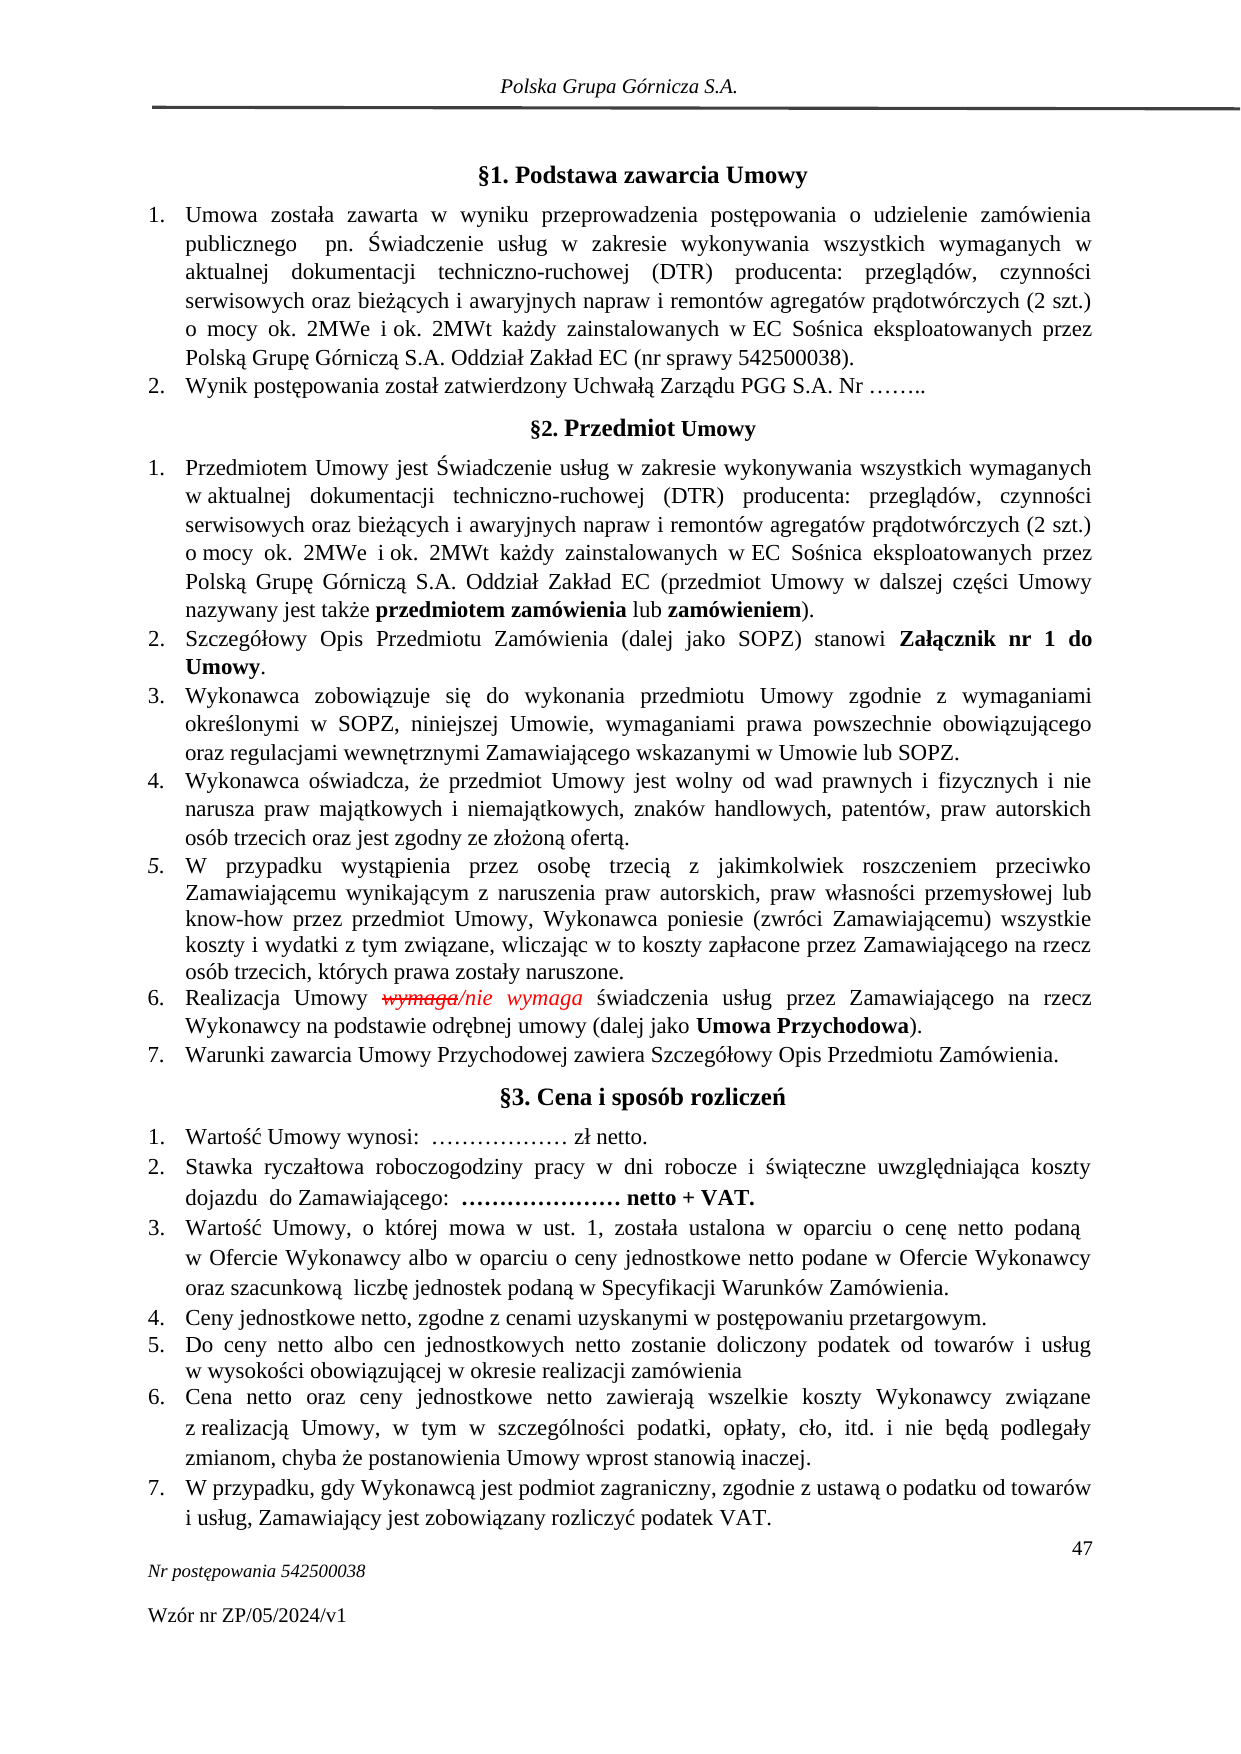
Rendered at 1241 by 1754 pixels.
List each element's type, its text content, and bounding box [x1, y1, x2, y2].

list Wykonawca oświadcza, że przedmiot Umowy jest wolny od wad prawnych i fizycznych i nie narusza praw majątkowych i niemajątkowych, znaków handlowych, patentów, praw autorskich osób trzecich oraz jest zgodny ze złożoną ofertą. [147, 767, 1093, 850]
list Stawka ryczałtowa roboczogodziny pracy w dni robocze i świąteczne uwzględniająca koszty dojazdu do Zamawiającego: ………………… netto + VAT. [148, 1153, 1093, 1210]
list Warunki zawarcia Umowy Przychodowej zawiera Szczegółowy Opis Przedmiotu Zamówienia. [147, 1041, 1093, 1067]
list Szczegółowy Opis Przedmiotu Zamówienia (dalej jako SOPZ) stanowi Załącznik nr 1 do Umowy. [148, 625, 1093, 679]
list Do ceny netto albo cen jednostkowych netto zostanie doliczony podatek od towarów i usług w wysokości obowiązującej w okresie realizacji zamówienia [148, 1331, 1093, 1383]
list Wykonawca zobowiązuje się do wykonania przedmiotu Umowy zgodnie z wymaganiami określonymi w SOPZ, niniejszej Umowie, wymaganiami prawa powszechnie obowiązującego oraz regulacjami wewnętrznymi Zamawiającego wskazanymi w Umowie lub SOPZ. [148, 682, 1093, 765]
subtitle §3. Cena i sposób rozliczeń [192, 1082, 1093, 1111]
list Wartość Umowy, o której mowa w ust. 1, została ustalona w oparciu o cenę netto podaną w Ofercie Wykonawcy albo w oparciu o ceny jednostkowe netto podane w Ofercie Wykonawcy oraz szacunkową liczbę jednostek podaną w Specyfikacji Warunków Zamówienia. [148, 1214, 1093, 1301]
list Przedmiotem Umowy jest Świadczenie usług w zakresie wykonywania wszystkich wymaganych w aktualnej dokumentacji techniczno-ruchowej (DTR) producenta: przeglądów, czynności serwisowych oraz bieżących i awaryjnych napraw i remontów agregatów prądotwórczych (2 szt.) o mocy ok. 2MWe i ok. 2MWt każdy zainstalowanych w EC Sośnica eksploatowanych przez Polską Grupę Górniczą S.A. Oddział Zakład EC (przedmiot Umowy w dalszej części Umowy nazywany jest także przedmiotem zamówienia lub zamówieniem). [148, 454, 1093, 623]
list Umowa została zawarta w wyniku przeprowadzenia postępowania o udzielenie zamówienia publicznego pn. Świadczenie usług w zakresie wykonywania wszystkich wymaganych w aktualnej dokumentacji techniczno-ruchowej (DTR) producenta: przeglądów, czynności serwisowych oraz bieżących i awaryjnych napraw i remontów agregatów prądotwórczych (2 szt.) o mocy ok. 2MWe i ok. 2MWt każdy zainstalowanych w EC Sośnica eksploatowanych przez Polską Grupę Górniczą S.A. Oddział Zakład EC (nr sprawy 542500038). [148, 201, 1093, 370]
list W przypadku wystąpienia przez osobę trzecią z jakimkolwiek roszczeniem przeciwko Zamawiającemu wynikającym z naruszenia praw autorskich, praw własności przemysłowej lub know-how przez przedmiot Umowy, Wykonawca poniesie (zwróci Zamawiającemu) wszystkie koszty i wydatki z tym związane, wliczając w to koszty zapłacone przez Zamawiającego na rzecz osób trzecich, których prawa zostały naruszone. [148, 852, 1093, 984]
subtitle §1. Podstawa zawarcia Umowy [192, 160, 1093, 189]
list Ceny jednostkowe netto, zgodne z cenami uzyskanymi w postępowaniu przetargowym. [148, 1304, 1093, 1331]
list Cena netto oraz ceny jednostkowe netto zawierają wszelkie koszty Wykonawcy związane z realizacją Umowy, w tym w szczególności podatki, opłaty, cło, itd. i nie będą podlegały zmianom, chyba że postanowienia Umowy wprost stanowią inaczej. [148, 1383, 1093, 1470]
subtitle §2. Przedmiot Umowy [192, 413, 1093, 442]
list Wartość Umowy wynosi: ……………… zł netto. [148, 1123, 1093, 1149]
list Wynik postępowania został zatwierdzony Uchwałą Zarządu PGG S.A. Nr …….. [148, 372, 1093, 398]
list Realizacja Umowy wymaga/nie wymaga świadczenia usług przez Zamawiającego na rzecz Wykonawcy na podstawie odrębnej umowy (dalej jako Umowa Przychodowa). [147, 984, 1093, 1039]
list W przypadku, gdy Wykonawcą jest podmiot zagraniczny, zgodnie z ustawą o podatku od towarów i usług, Zamawiający jest zobowiązany rozliczyć podatek VAT. [148, 1474, 1093, 1531]
